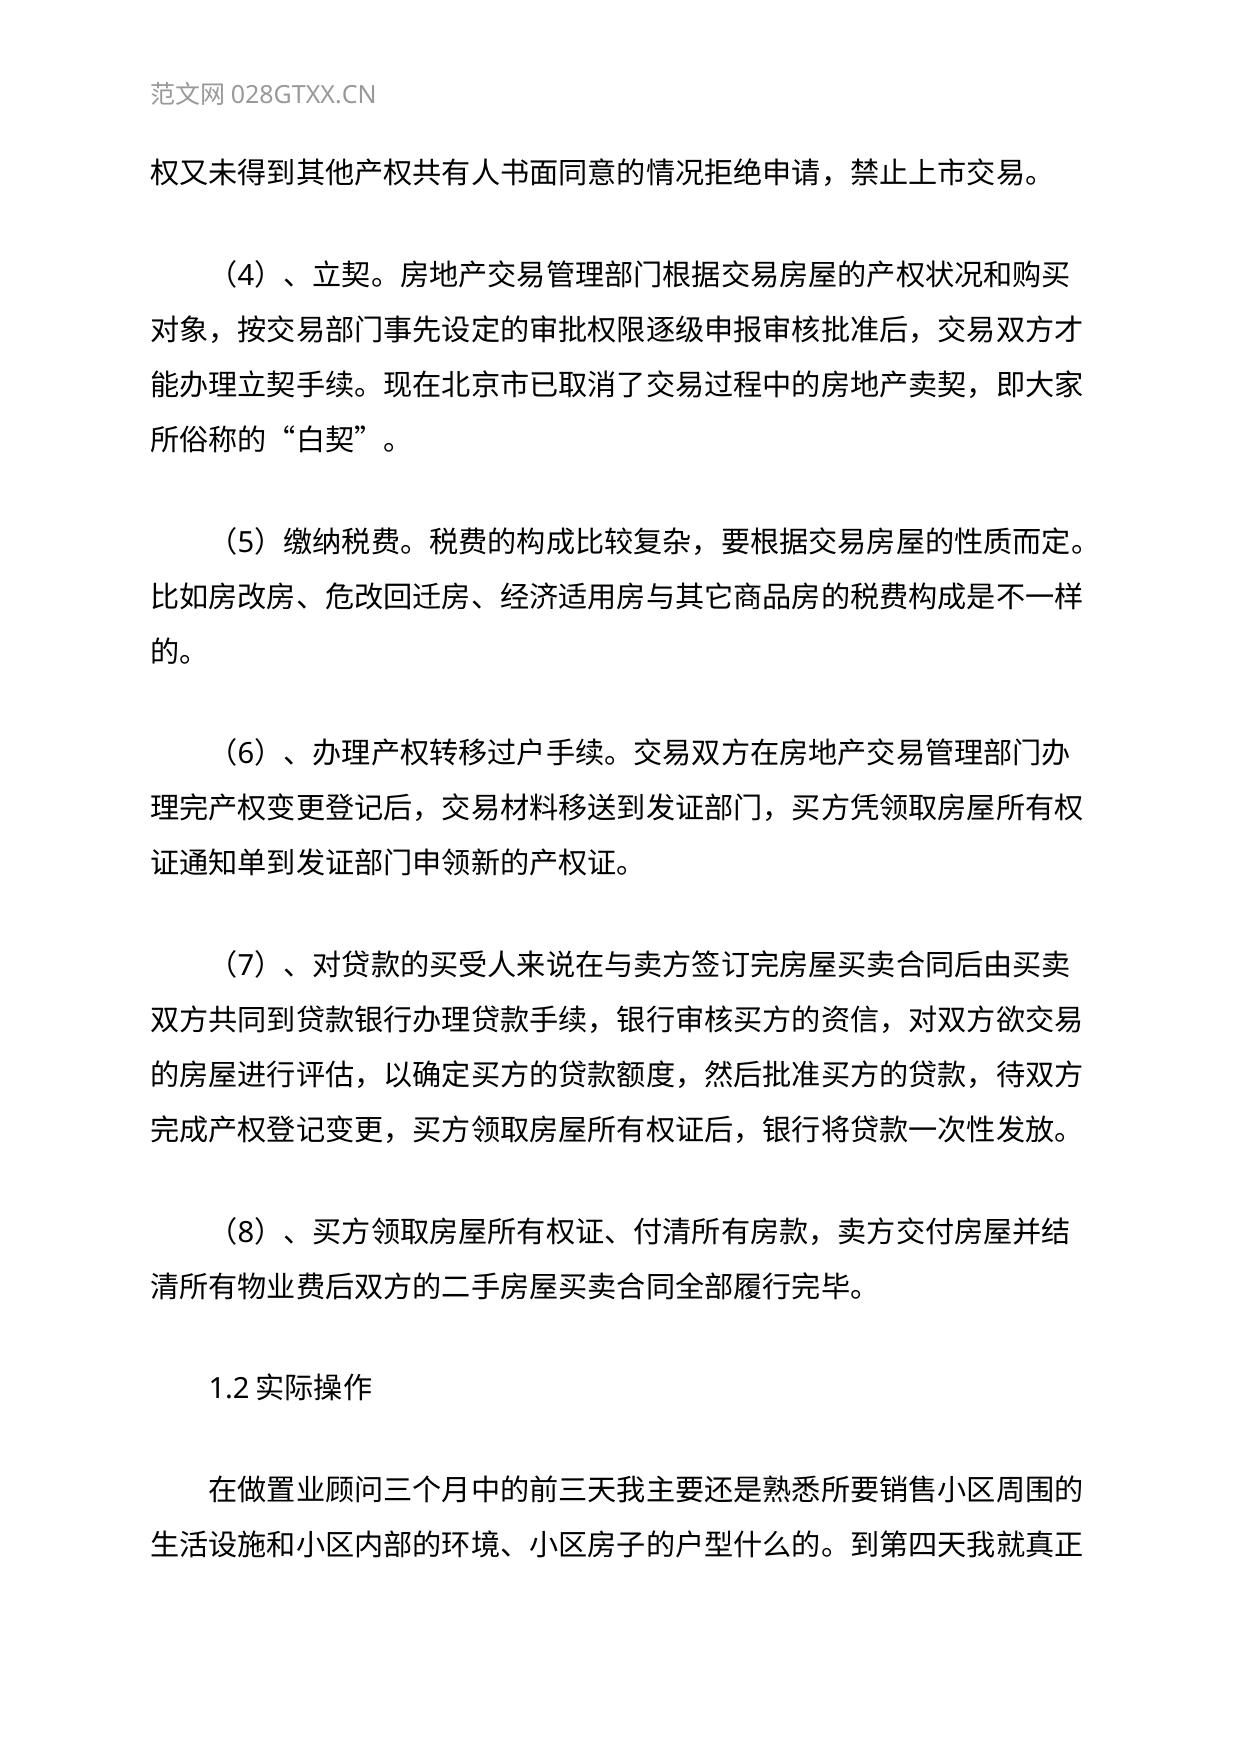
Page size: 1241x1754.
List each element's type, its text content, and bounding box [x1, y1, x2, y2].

text （8）、买方领取房屋所有权证、付清所有房款，卖方交付房屋并结清所有物业费后双方的二手房屋买卖合同全部履行完毕。 [150, 1208, 1090, 1306]
text （6）、办理产权转移过户手续。交易双方在房地产交易管理部门办理完产权变更登记后，交易材料移送到发证部门，买方凭领取房屋所有权证通知单到发证部门申领新的产权证。 [150, 730, 1090, 882]
text （7）、对贷款的买受人来说在与卖方签订完房屋买卖合同后由买卖双方共同到贷款银行办理贷款手续，银行审核买方的资信，对双方欲交易的房屋进行评估，以确定买方的贷款额度，然后批准买方的贷款，待双方完成产权登记变更，买方领取房屋所有权证后，银行将贷款一次性发放。 [150, 942, 1090, 1149]
text （5）缴纳税费。税费的构成比较复杂，要根据交易房屋的性质而定。比如房改房、危改回迁房、经济适用房与其它商品房的税费构成是不一样的。 [150, 518, 1090, 671]
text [150, 150, 1090, 192]
text （4）、立契。房地产交易管理部门根据交易房屋的产权状况和购买对象，按交易部门事先设定的审批权限逐级申报审核批准后，交易双方才能办理立契手续。现在北京市已取消了交易过程中的房地产卖契，即大家所俗称的“白契”。 [150, 252, 1090, 459]
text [150, 1467, 1090, 1564]
text 1.2实际操作 [150, 1365, 1090, 1407]
